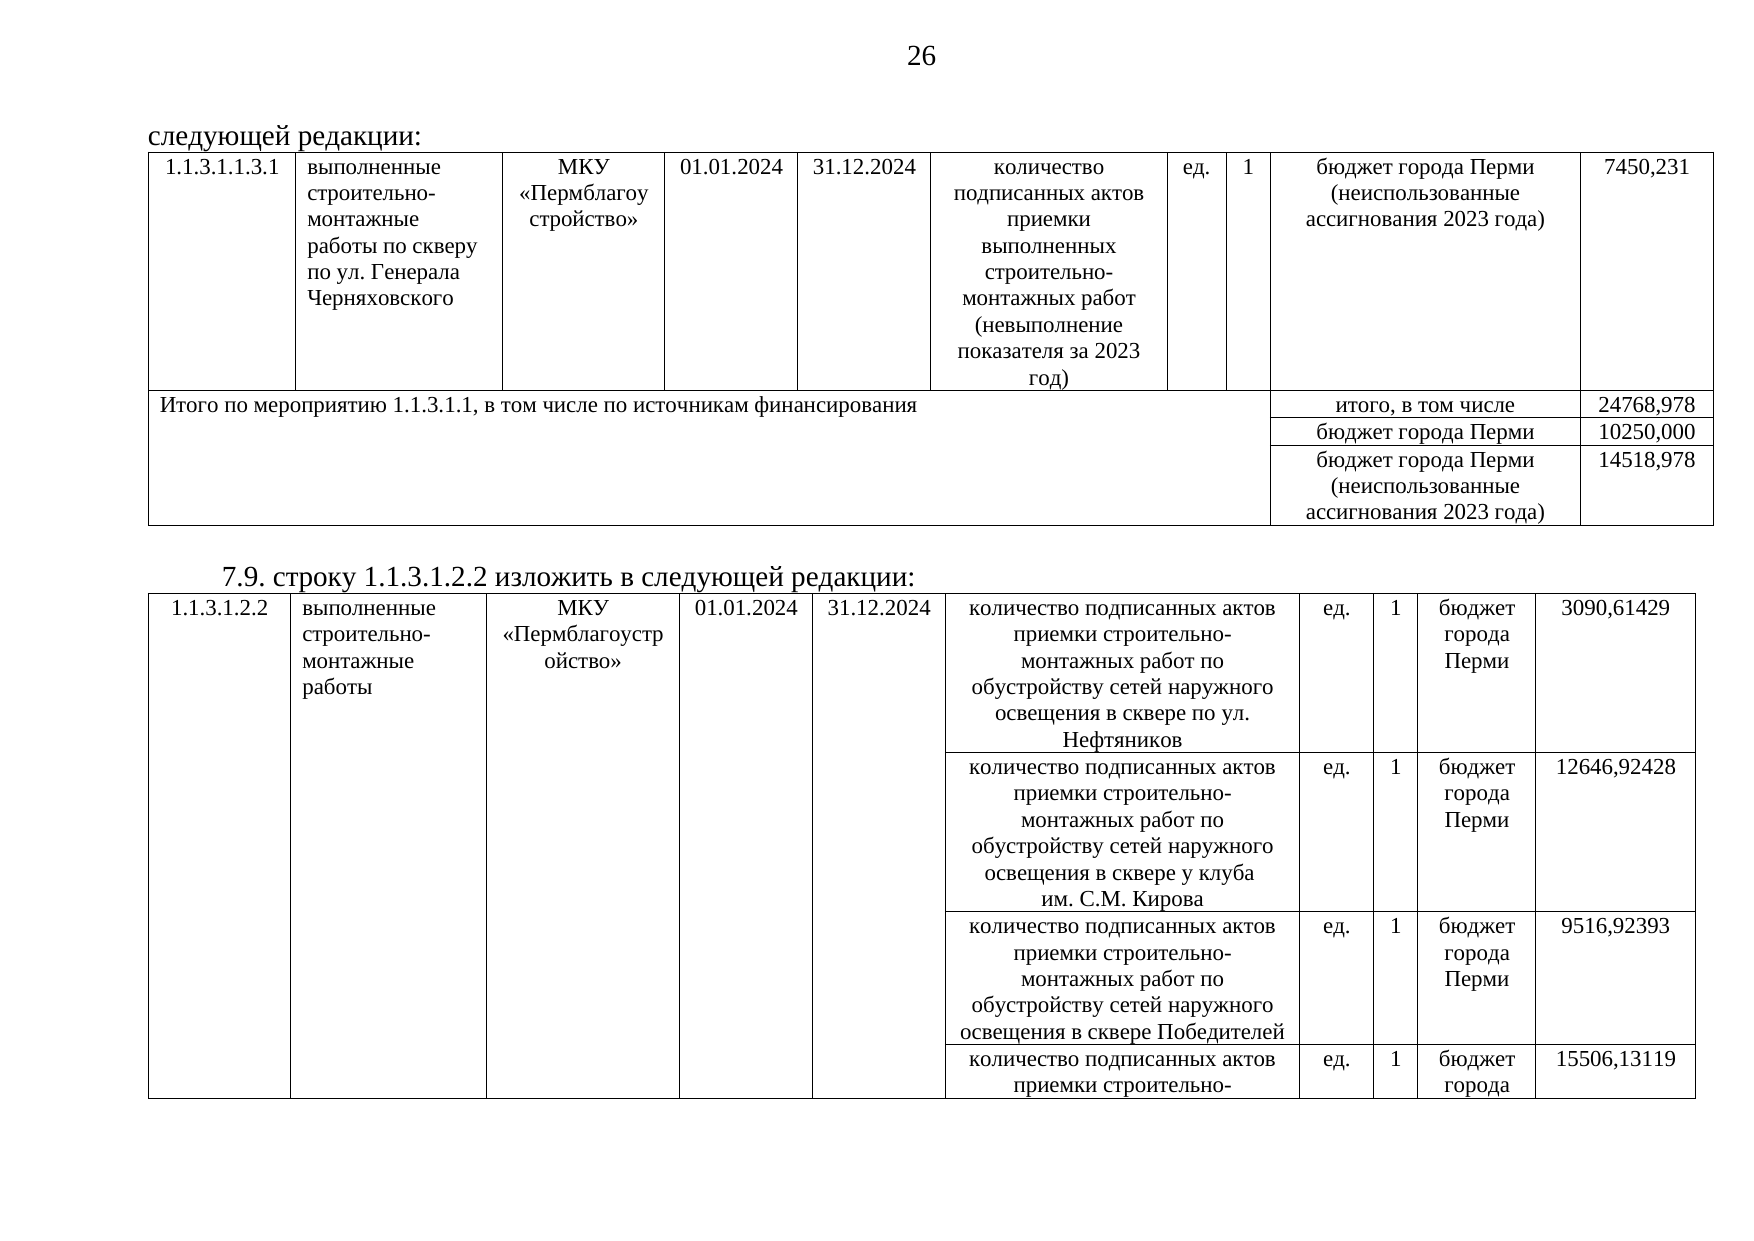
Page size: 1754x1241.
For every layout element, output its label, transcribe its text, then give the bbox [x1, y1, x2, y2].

table_cell 15506,13119 [1536, 1045, 1695, 1098]
table_cell 24768,978 [1581, 391, 1713, 417]
table_cell 1 [1374, 753, 1417, 911]
table_cell Итого по мероприятию 1.1.3.1.1, в том числе по источникам финансирования [149, 391, 1270, 525]
table_cell 12646,92428 [1536, 753, 1695, 911]
table_header количество подписанных актов приемки выполненных строительно-монтажных работ (невыполнение показателя за 2023 год) [931, 153, 1167, 390]
table_header ед. [1300, 594, 1373, 752]
table_cell 1 [1374, 912, 1417, 1044]
table_header МКУ «Пермблагоустройство» [503, 153, 664, 390]
table_header 7450,231 [1581, 153, 1713, 390]
table_header ед. [1168, 153, 1226, 390]
table_header бюджет города Перми (неиспользованные ассигнования 2023 года) [1271, 153, 1580, 390]
table_header 1.1.3.1.1.3.1 [149, 153, 295, 390]
table_header 31.12.2024 [813, 594, 945, 1098]
table_header МКУ «Пермблагоустройство» [487, 594, 679, 1098]
table_cell бюджет города Перми [1418, 912, 1535, 1044]
table_cell итого, в том числе [1271, 391, 1580, 417]
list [148, 118, 1695, 152]
table_cell 14518,978 [1581, 446, 1713, 525]
table_cell бюджет города Перми [1418, 753, 1535, 911]
table_header выполненные строительно-монтажные работы по скверу по ул. Генерала Черняховского [296, 153, 502, 390]
table_cell 1 [1374, 1045, 1417, 1098]
table_cell бюджет города Перми (неиспользованные ассигнования 2023 года) [1271, 446, 1580, 525]
table_cell количество подписанных актов приемки строительно-монтажных работ по обустройству сетей наружного освещения в сквере Победителей [946, 912, 1299, 1044]
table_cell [946, 1045, 1299, 1098]
table_cell бюджет города Перми [1418, 1045, 1535, 1098]
table_cell 9516,92393 [1536, 912, 1695, 1044]
table_cell количество подписанных актов приемки строительно-монтажных работ по обустройству сетей наружного освещения в сквере у клуба им. С.М. Кирова [946, 753, 1299, 911]
table_cell ед. [1300, 753, 1373, 911]
table_header 1 [1227, 153, 1270, 390]
table_header 01.01.2024 [665, 153, 797, 390]
table_header выполненные строительно-монтажные работы [291, 594, 486, 1098]
table_header 01.01.2024 [680, 594, 812, 1098]
list 7.9. строку 1.1.3.1.2.2 изложить в следующей редакции: [148, 559, 1695, 593]
table_header количество подписанных актов приемки строительно-монтажных работ по обустройству сетей наружного освещения в сквере по ул. Нефтяников [946, 594, 1299, 752]
table_cell 10250,000 [1581, 418, 1713, 445]
table_cell ед. [1300, 1045, 1373, 1098]
table_header 1.1.3.1.2.2 [149, 594, 290, 1098]
table_header 1 [1374, 594, 1417, 752]
table_cell ед. [1300, 912, 1373, 1044]
table_header 31.12.2024 [798, 153, 930, 390]
table_header бюджет города Перми [1418, 594, 1535, 752]
table_cell бюджет города Перми [1271, 418, 1580, 445]
table_header 3090,61429 [1536, 594, 1695, 752]
